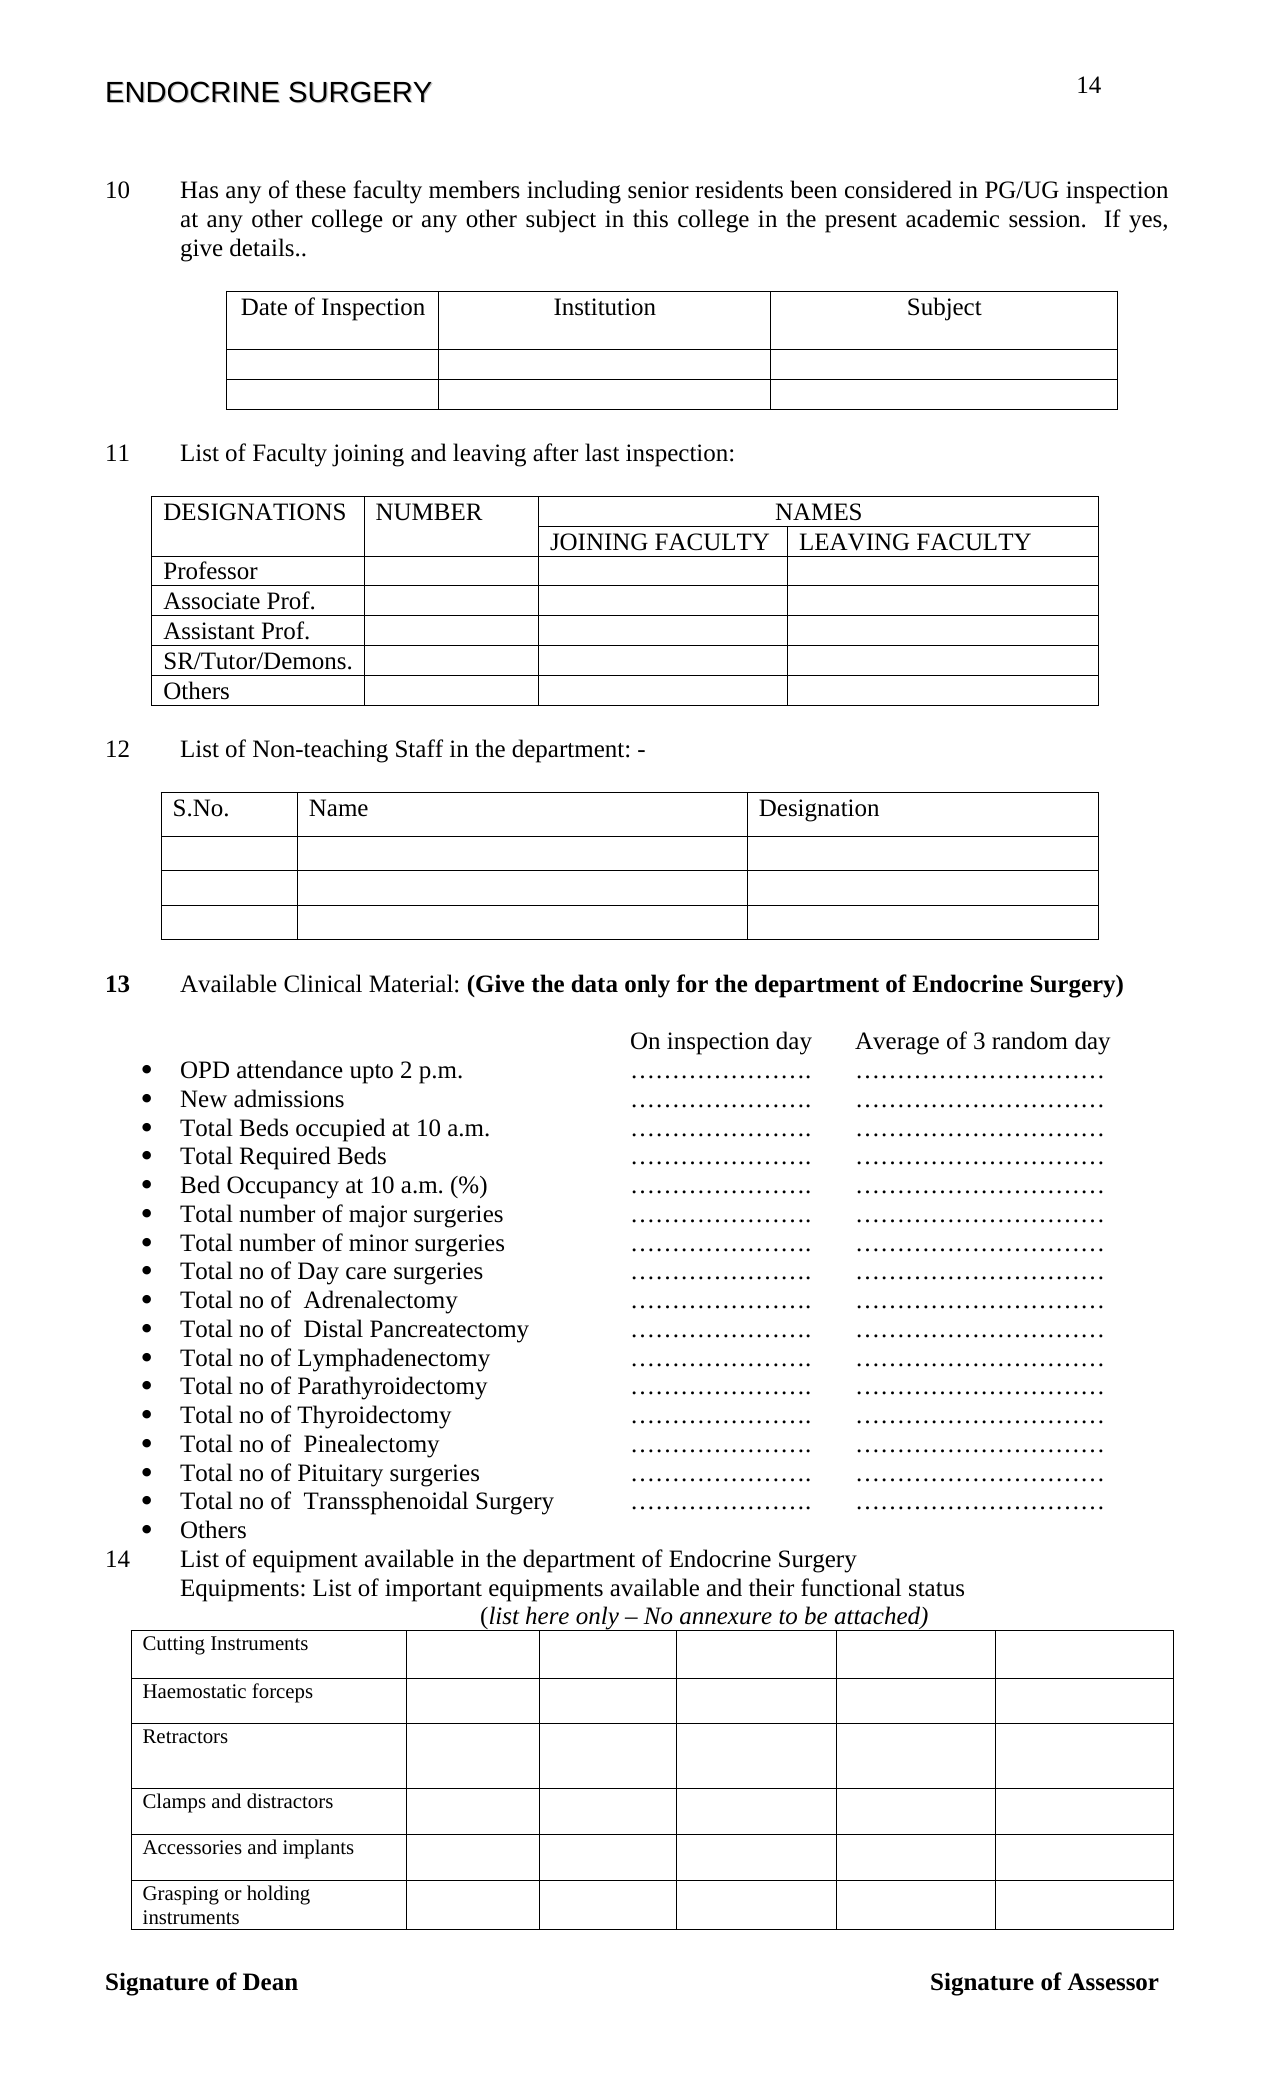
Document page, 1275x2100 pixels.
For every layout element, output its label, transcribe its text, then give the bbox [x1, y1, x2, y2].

table_header [540, 1631, 676, 1678]
table_cell [771, 380, 1117, 409]
table_cell [162, 906, 297, 939]
table_header Cutting Instruments [132, 1631, 406, 1678]
table_cell [407, 1679, 539, 1723]
table_cell [677, 1679, 836, 1723]
table_header [996, 1631, 1173, 1678]
table_cell [837, 1789, 995, 1834]
table_cell [439, 350, 770, 379]
table_cell [996, 1724, 1173, 1788]
table_cell [407, 1789, 539, 1834]
table_cell [540, 1724, 676, 1788]
table_cell Retractors [132, 1724, 406, 1788]
table_cell [748, 906, 1098, 939]
table_header [407, 1631, 539, 1678]
list Total no of Adrenalectomy …………………. ………………………… [142, 1285, 1170, 1314]
list Total no of Pituitary surgeries …………………. ………………………… [142, 1458, 1170, 1486]
table_cell [771, 350, 1117, 379]
table_cell Associate Prof. [152, 586, 364, 615]
table_header Date of Inspection [227, 292, 438, 349]
list Total Required Beds …………………. ………………………… [142, 1141, 1170, 1170]
table_header NUMBER [365, 497, 538, 556]
table_header Designation [748, 793, 1098, 836]
table_cell [540, 1881, 676, 1929]
table_cell [298, 906, 747, 939]
table_cell [788, 616, 1098, 645]
table_cell [365, 557, 538, 585]
list Total number of minor surgeries …………………. ………………………… [142, 1228, 1170, 1256]
table_header DESIGNATIONS [152, 497, 364, 556]
table_cell [540, 1789, 676, 1834]
table_cell [996, 1679, 1173, 1723]
list Total no of Pinealectomy …………………. ………………………… [142, 1429, 1170, 1458]
list Total no of Distal Pancreatectomy …………………. ………………………… [142, 1314, 1170, 1343]
table_cell Assistant Prof. [152, 616, 364, 645]
text 11 List of Faculty joining and leaving after last inspection: [105, 438, 1170, 467]
table_cell [539, 586, 787, 615]
table_cell [996, 1789, 1173, 1834]
table_header [677, 1631, 836, 1678]
table_cell [837, 1835, 995, 1880]
table_cell [365, 676, 538, 704]
table_cell [677, 1789, 836, 1834]
table_header Name [298, 793, 747, 836]
table_cell [677, 1724, 836, 1788]
table_header Institution [439, 292, 770, 349]
list Bed Occupancy at 10 a.m. (%) …………………. ………………………… [142, 1170, 1170, 1199]
table_cell [677, 1835, 836, 1880]
table_cell [788, 676, 1098, 704]
text 12 List of Non-teaching Staff in the department: - [105, 734, 1170, 763]
table_cell [540, 1679, 676, 1723]
text 14 List of equipment available in the department of Endocrine Surgery [105, 1544, 1170, 1573]
list Total no of Lymphadenectomy …………………. ………………………… [142, 1343, 1170, 1371]
table_cell [996, 1881, 1173, 1929]
list New admissions …………………. ………………………… [142, 1084, 1170, 1113]
table_cell [227, 380, 438, 409]
table_cell [298, 837, 747, 870]
table_cell Clamps and distractors [132, 1789, 406, 1834]
text 10 Has any of these faculty members including senior residents been considered in PG/UG inspection at any other college or any other subject in this college in the present academic session. If yes, give details.. [105, 176, 1170, 262]
list Others [142, 1515, 1170, 1544]
list Total Beds occupied at 10 a.m. …………………. ………………………… [142, 1113, 1170, 1141]
table_cell [365, 586, 538, 615]
table_cell [539, 616, 787, 645]
table_cell [837, 1679, 995, 1723]
table_cell [539, 557, 787, 585]
table_cell [748, 837, 1098, 870]
list Total no of Day care surgeries …………………. ………………………… [142, 1256, 1170, 1285]
table_header NAMES [539, 497, 1098, 526]
list Total no of Transsphenoidal Surgery …………………. ………………………… [142, 1486, 1170, 1515]
table_header Subject [771, 292, 1117, 349]
text On inspection day Average of 3 random day [630, 1026, 1170, 1055]
table_cell Professor [152, 557, 364, 585]
table_cell [996, 1835, 1173, 1880]
table_cell [540, 1835, 676, 1880]
table_cell [365, 616, 538, 645]
table_cell Grasping or holding instruments [132, 1881, 406, 1929]
list Total no of Thyroidectomy …………………. ………………………… [142, 1400, 1170, 1429]
table_cell [788, 586, 1098, 615]
list Total no of Parathyroidectomy …………………. ………………………… [142, 1371, 1170, 1400]
table_cell [788, 557, 1098, 585]
table_cell [748, 871, 1098, 905]
table_cell [837, 1881, 995, 1929]
table_cell SR/Tutor/Demons. [152, 646, 364, 675]
table_cell [539, 676, 787, 704]
table_cell Haemostatic forceps [132, 1679, 406, 1723]
list OPD attendance upto 2 p.m. …………………. ………………………… [142, 1055, 1170, 1084]
table_cell Others [152, 676, 364, 704]
text (list here only – No annexure to be attached) [105, 1601, 1170, 1630]
table_cell [788, 646, 1098, 675]
table_header [837, 1631, 995, 1678]
table_header S.No. [162, 793, 297, 836]
list Total number of major surgeries …………………. ………………………… [142, 1199, 1170, 1228]
text 13 Available Clinical Material: (Give the data only for the department of Endocrine Surgery) [105, 969, 1192, 998]
table_cell [837, 1724, 995, 1788]
table_cell LEAVING FACULTY [788, 527, 1098, 556]
table_cell [227, 350, 438, 379]
table_cell [162, 837, 297, 870]
table_cell [539, 646, 787, 675]
table_cell [677, 1881, 836, 1929]
table_cell [365, 646, 538, 675]
table_cell [162, 871, 297, 905]
table_cell [439, 380, 770, 409]
table_cell [298, 871, 747, 905]
table_cell [407, 1881, 539, 1929]
text Equipments: List of important equipments available and their functional status [105, 1573, 1170, 1601]
table_cell Accessories and implants [132, 1835, 406, 1880]
table_cell [407, 1835, 539, 1880]
table_cell JOINING FACULTY [539, 527, 787, 556]
table_cell [407, 1724, 539, 1788]
